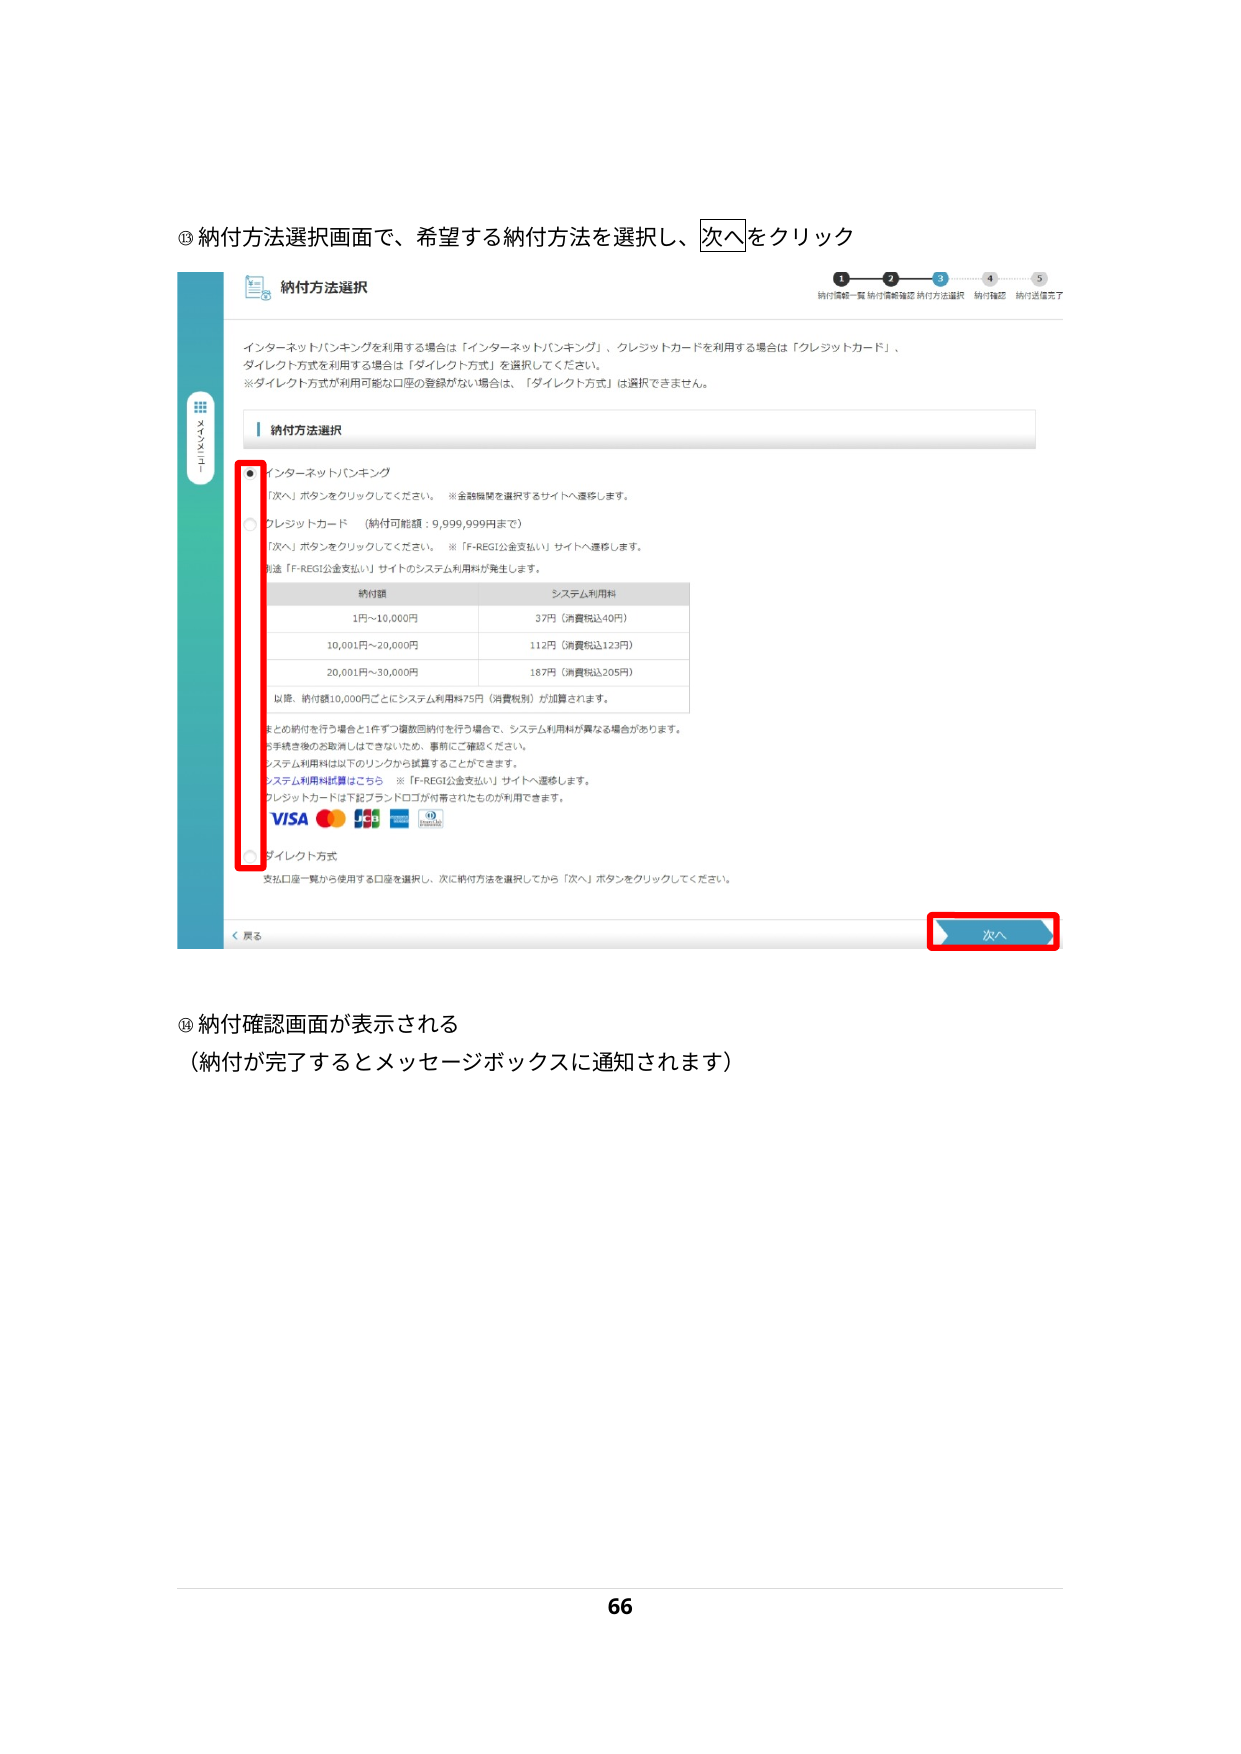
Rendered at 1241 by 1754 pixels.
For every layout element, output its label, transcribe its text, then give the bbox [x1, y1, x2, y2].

text ⑭納付確認画面が表示される [177, 1004, 1063, 1042]
picture [177, 272, 1063, 949]
text ⑬納付方法選択画面で、希望する納付方法を選択し、次へをクリック [177, 217, 1063, 254]
picture [934, 919, 1053, 944]
text （納付が完了するとメッセージボックスに通知されます） [177, 1042, 1063, 1079]
